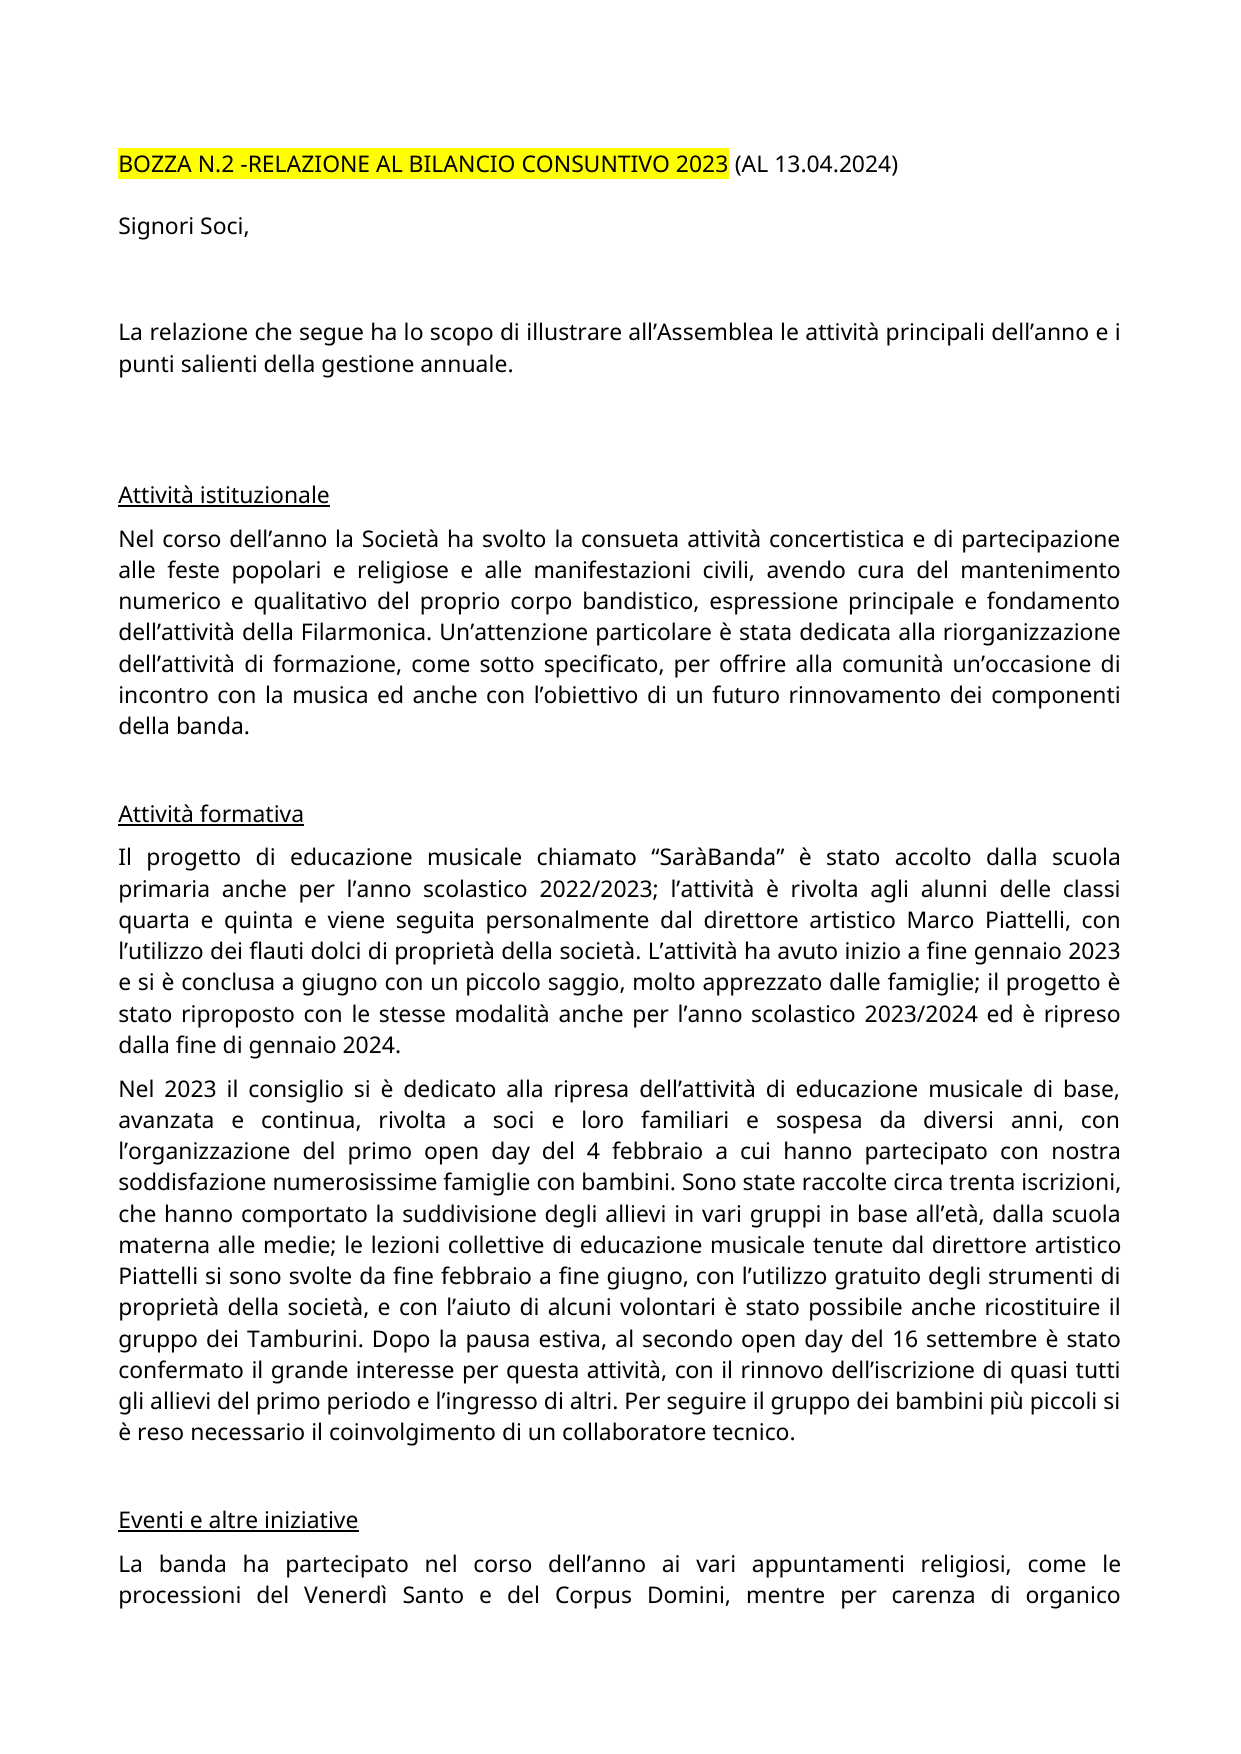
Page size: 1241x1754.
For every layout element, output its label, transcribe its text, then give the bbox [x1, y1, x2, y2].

text Nel corso dell’anno la Società ha svolto la consueta attività concertistica e di partecipazione alle feste popolari e religiose e alle manifestazioni civili, avendo cura del mantenimento numerico e qualitativo del proprio corpo bandistico, espressione principale e fondamento dell’attività della Filarmonica. Un’attenzione particolare è stata dedicata alla riorganizzazione dell’attività di formazione, come sotto specificato, per offrire alla comunità un’occasione di incontro con la musica ed anche con l’obiettivo di un futuro rinnovamento dei componenti della banda. [118, 523, 1122, 741]
text BOZZA N.2 -RELAZIONE AL BILANCIO CONSUNTIVO 2023 (AL 13.04.2024) [729, 148, 1122, 179]
text Attività istituzionale [118, 479, 1122, 510]
text Eventi e altre iniziative [118, 1504, 1122, 1535]
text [118, 1548, 1122, 1610]
text La relazione che segue ha lo scopo di illustrare all’Assemblea le attività principali dell’anno e i punti salienti della gestione annuale. [118, 316, 1122, 379]
text Signori Soci, [118, 210, 1122, 241]
text Il progetto di educazione musicale chiamato “SaràBanda” è stato accolto dalla scuola primaria anche per l’anno scolastico 2022/2023; l’attività è rivolta agli alunni delle classi quarta e quinta e viene seguita personalmente dal direttore artistico Marco Piattelli, con l’utilizzo dei flauti dolci di proprietà della società. L’attività ha avuto inizio a fine gennaio 2023 e si è conclusa a giugno con un piccolo saggio, molto apprezzato dalle famiglie; il progetto è stato riproposto con le stesse modalità anche per l’anno scolastico 2023/2024 ed è ripreso dalla fine di gennaio 2024. [118, 841, 1122, 1060]
text Nel 2023 il consiglio si è dedicato alla ripresa dell’attività di educazione musicale di base, avanzata e continua, rivolta a soci e loro familiari e sospesa da diversi anni, con l’organizzazione del primo open day del 4 febbraio a cui hanno partecipato con nostra soddisfazione numerosissime famiglie con bambini. Sono state raccolte circa trenta iscrizioni, che hanno comportato la suddivisione degli allievi in vari gruppi in base all’età, dalla scuola materna alle medie; le lezioni collettive di educazione musicale tenute dal direttore artistico Piattelli si sono svolte da fine febbraio a fine giugno, con l’utilizzo gratuito degli strumenti di proprietà della società, e con l’aiuto di alcuni volontari è stato possibile anche ricostituire il gruppo dei Tamburini. Dopo la pausa estiva, al secondo open day del 16 settembre è stato confermato il grande interesse per questa attività, con il rinnovo dell’iscrizione di quasi tutti gli allievi del primo periodo e l’ingresso di altri. Per seguire il gruppo dei bambini più piccoli si è reso necessario il coinvolgimento di un collaboratore tecnico. [118, 1073, 1122, 1448]
text Attività formativa [118, 798, 1122, 829]
